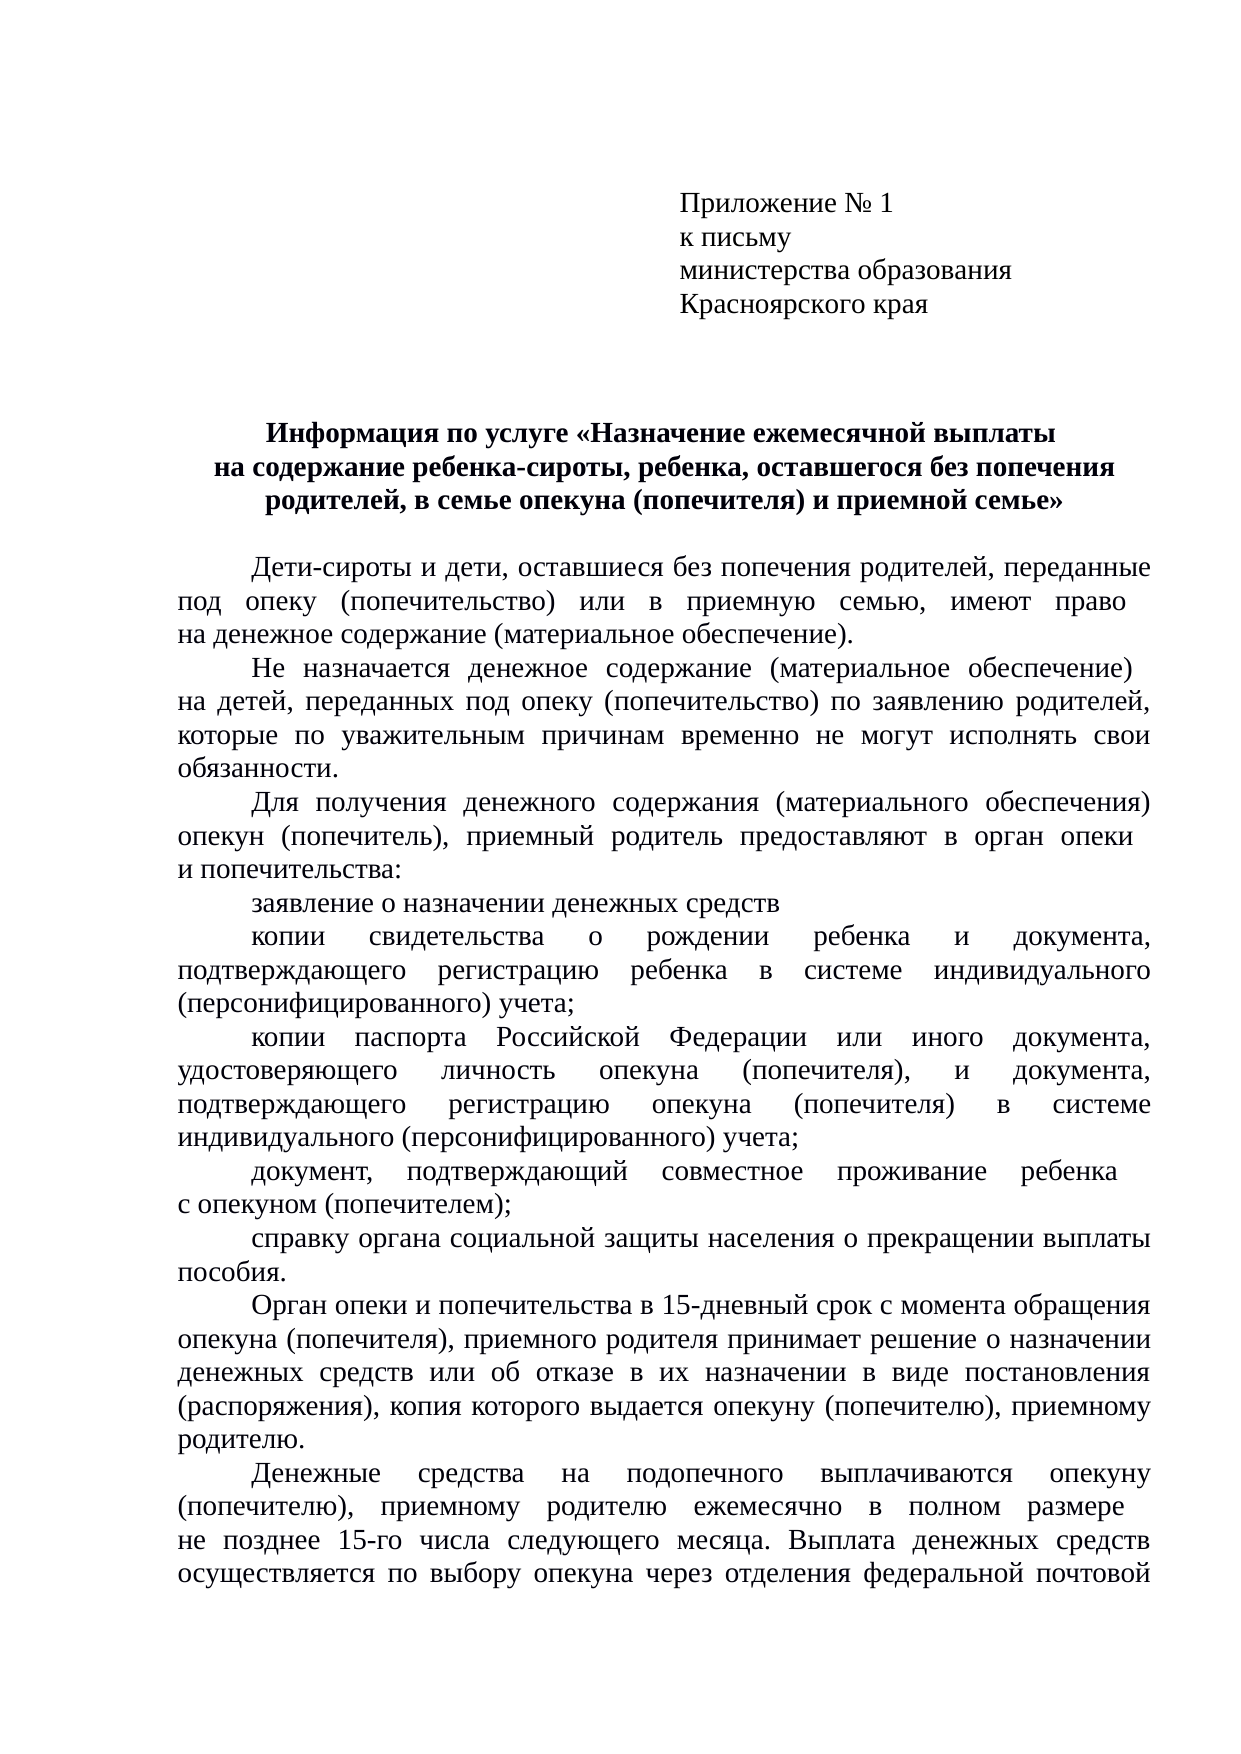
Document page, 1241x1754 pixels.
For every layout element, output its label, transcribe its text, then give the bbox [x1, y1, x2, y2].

text Для получения денежного содержания (материального обеспечения) опекун (попечитель), приемный родитель предоставляют в орган опеки и попечительства: [177, 784, 1152, 885]
text Информация по услуге «Назначение ежемесячной выплаты на содержание ребенка-сироты, ребенка, оставшегося без попечения родителей, в семье опекуна (попечителя) и приемной семье» [177, 415, 1152, 516]
text к письму [679, 219, 1152, 252]
text копии свидетельства о рождении ребенка и документа, подтверждающего регистрацию ребенка в системе индивидуального (персонифицированного) учета; [177, 918, 1152, 1019]
text Не назначается денежное содержание (материальное обеспечение) на детей, переданных под опеку (попечительство) по заявлению родителей, которые по уважительным причинам временно не могут исполнять свои обязанности. [177, 650, 1152, 784]
text заявление о назначении денежных средств [177, 885, 1152, 918]
text Орган опеки и попечительства в 15-дневный срок с момента обращения опекуна (попечителя), приемного родителя принимает решение о назначении денежных средств или об отказе в их назначении в виде постановления (распоряжения), копия которого выдается опекуну (попечителю), приемному родителю. [177, 1287, 1152, 1455]
text Красноярского края [679, 286, 1152, 319]
text Дети-сироты и дети, оставшиеся без попечения родителей, переданные под опеку (попечительство) или в приемную семью, имеют право на денежное содержание (материальное обеспечение). [177, 549, 1152, 650]
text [177, 1455, 1152, 1589]
text документ, подтверждающий совместное проживание ребенка с опекуном (попечителем); [177, 1153, 1152, 1220]
text копии паспорта Российской Федерации или иного документа, удостоверяющего личность опекуна (попечителя), и документа, подтверждающего регистрацию опекуна (попечителя) в системе индивидуального (персонифицированного) учета; [177, 1019, 1152, 1153]
text справку органа социальной защиты населения о прекращении выплаты пособия. [177, 1220, 1152, 1287]
text министерства образования [679, 252, 1152, 286]
text Приложение № 1 [679, 185, 1152, 219]
